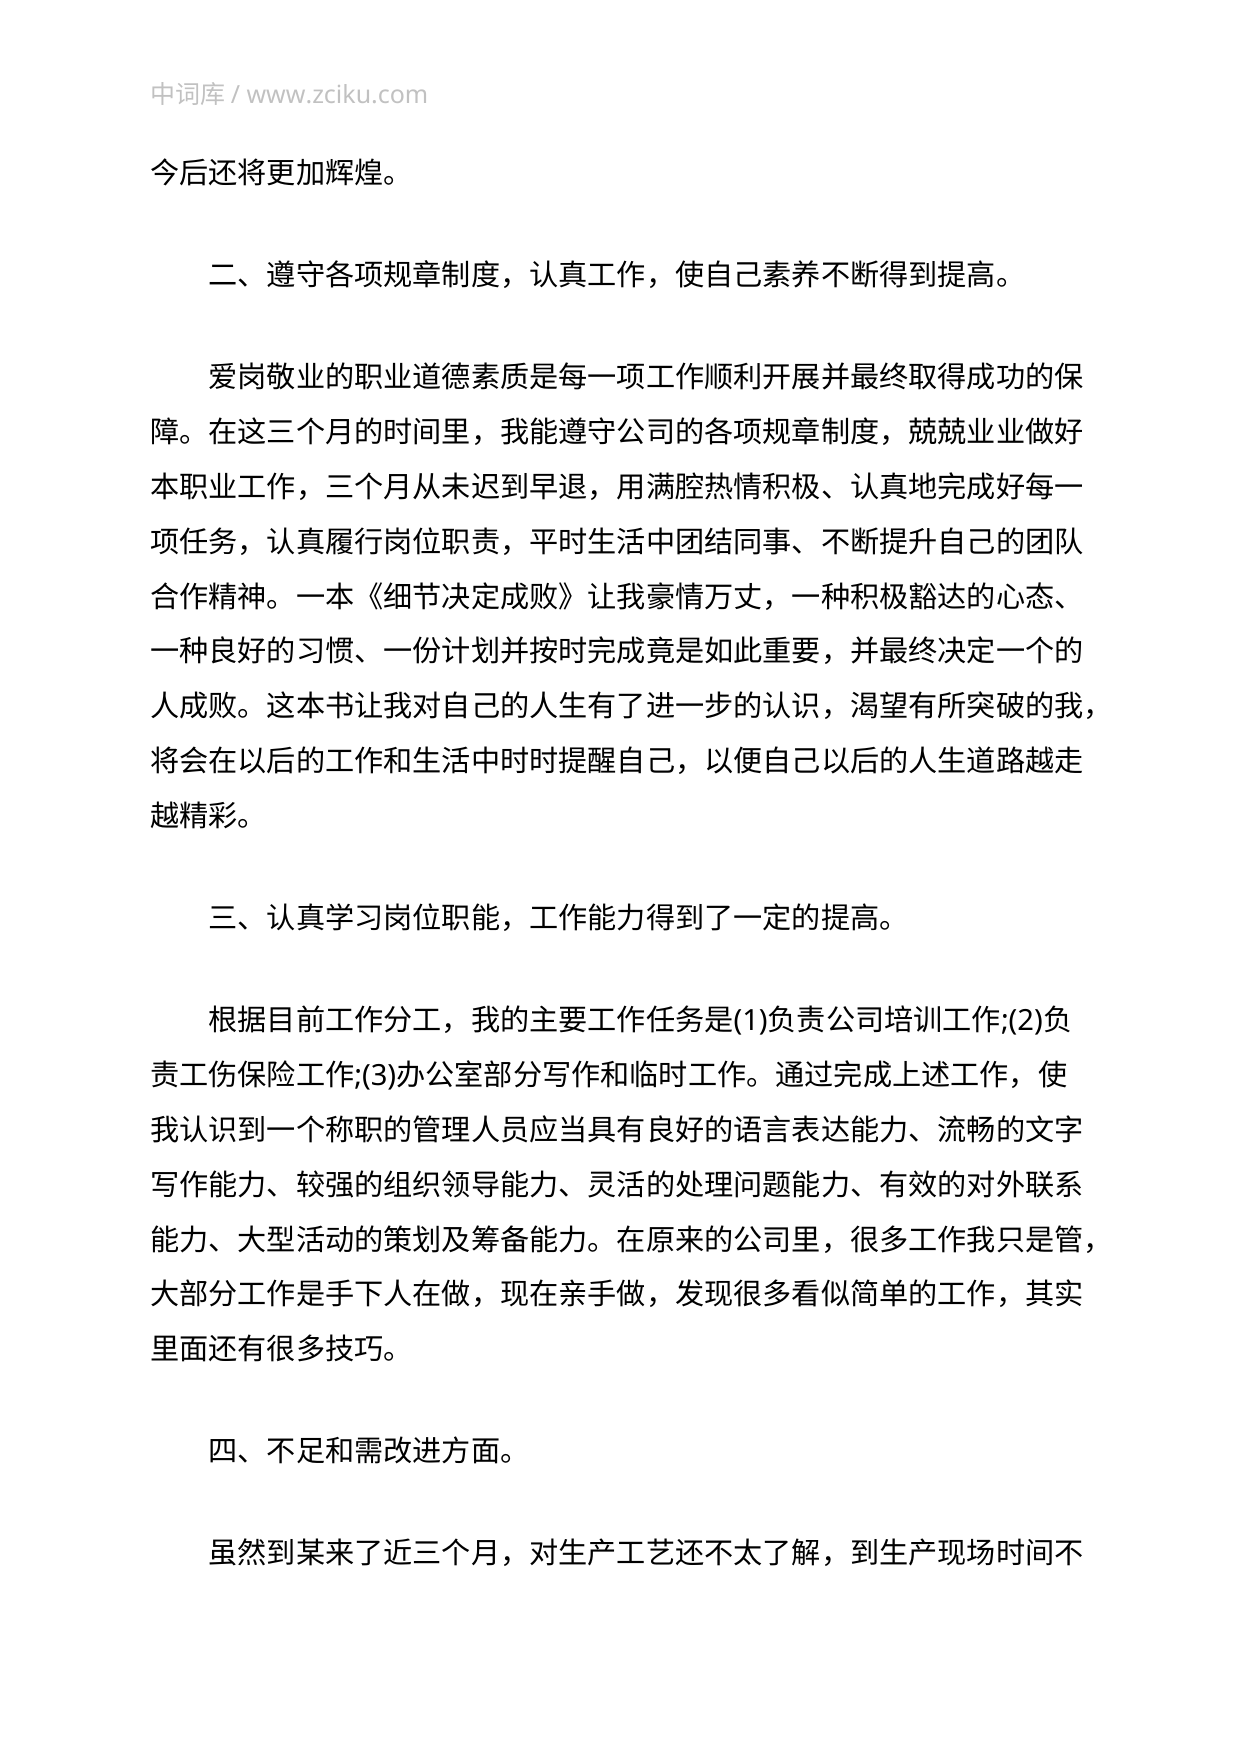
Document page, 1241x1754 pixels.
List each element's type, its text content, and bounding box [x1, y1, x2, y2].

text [150, 150, 1090, 192]
text 根据目前工作分工，我的主要工作任务是(1)负责公司培训工作;(2)负责工伤保险工作;(3)办公室部分写作和临时工作。通过完成上述工作，使我认识到一个称职的管理人员应当具有良好的语言表达能力、流畅的文字写作能力、较强的组织领导能力、灵活的处理问题能力、有效的对外联系能力、大型活动的策划及筹备能力。在原来的公司里，很多工作我只是管，大部分工作是手下人在做，现在亲手做，发现很多看似简单的工作，其实里面还有很多技巧。 [150, 996, 1090, 1368]
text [150, 1529, 1090, 1572]
text 爱岗敬业的职业道德素质是每一项工作顺利开展并最终取得成功的保障。在这三个月的时间里，我能遵守公司的各项规章制度，兢兢业业做好本职业工作，三个月从未迟到早退，用满腔热情积极、认真地完成好每一项任务，认真履行岗位职责，平时生活中团结同事、不断提升自己的团队合作精神。一本《细节决定成败》让我豪情万丈，一种积极豁达的心态、一种良好的习惯、一份计划并按时完成竟是如此重要，并最终决定一个的人成败。这本书让我对自己的人生有了进一步的认识，渴望有所突破的我，将会在以后的工作和生活中时时提醒自己，以便自己以后的人生道路越走越精彩。 [150, 353, 1090, 835]
text 二、遵守各项规章制度，认真工作，使自己素养不断得到提高。 [150, 252, 1090, 294]
text 四、不足和需改进方面。 [150, 1428, 1090, 1470]
text 三、认真学习岗位职能，工作能力得到了一定的提高。 [150, 894, 1090, 937]
